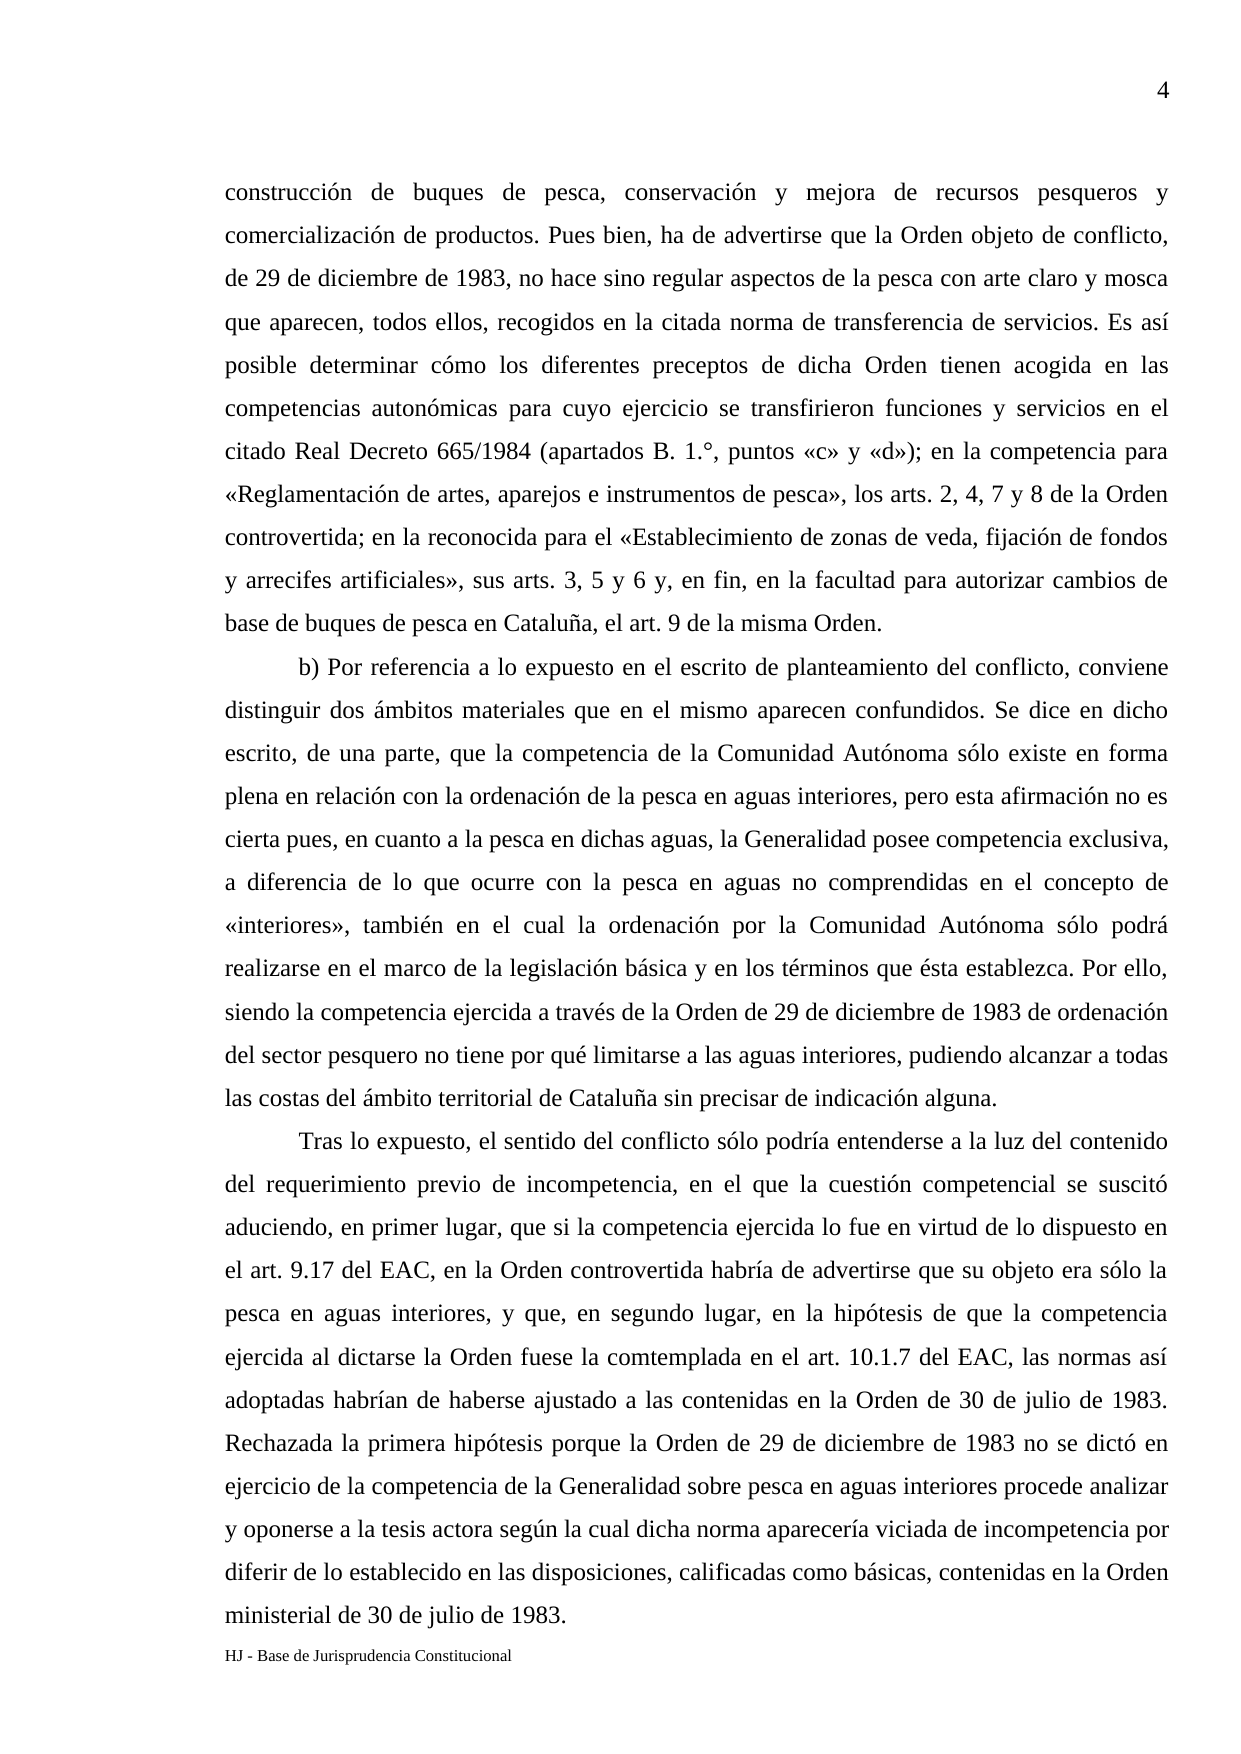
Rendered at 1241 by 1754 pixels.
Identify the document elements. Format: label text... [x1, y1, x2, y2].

text Tras lo expuesto, el sentido del conflicto sólo podría entenderse a la luz del contenido del requerimiento previo de incompetencia, en el que la cuestión competencial se suscitó aduciendo, en primer lugar, que si la competencia ejercida lo fue en virtud de lo dispuesto en el art. 9.17 del EAC, en la Orden controvertida habría de advertirse que su objeto era sólo la pesca en aguas interiores, y que, en segundo lugar, en la hipótesis de que la competencia ejercida al dictarse la Orden fuese la comtemplada en el art. 10.1.7 del EAC, las normas así adoptadas habrían de haberse ajustado a las contenidas en la Orden de 30 de julio de 1983. Rechazada la primera hipótesis porque la Orden de 29 de diciembre de 1983 no se dictó en ejercicio de la competencia de la Generalidad sobre pesca en aguas interiores procede analizar y oponerse a la tesis actora según la cual dicha norma aparecería viciada de incompetencia por diferir de lo establecido en las disposiciones, calificadas como básicas, contenidas en la Orden ministerial de 30 de julio de 1983. [224, 1126, 1169, 1629]
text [224, 177, 1169, 637]
text b) Por referencia a lo expuesto en el escrito de planteamiento del conflicto, conviene distinguir dos ámbitos materiales que en el mismo aparecen confundidos. Se dice en dicho escrito, de una parte, que la competencia de la Comunidad Autónoma sólo existe en forma plena en relación con la ordenación de la pesca en aguas interiores, pero esta afirmación no es cierta pues, en cuanto a la pesca en dichas aguas, la Generalidad posee competencia exclusiva, a diferencia de lo que ocurre con la pesca en aguas no comprendidas en el concepto de «interiores», también en el cual la ordenación por la Comunidad Autónoma sólo podrá realizarse en el marco de la legislación básica y en los términos que ésta establezca. Por ello, siendo la competencia ejercida a través de la Orden de 29 de diciembre de 1983 de ordenación del sector pesquero no tiene por qué limitarse a las aguas interiores, pudiendo alcanzar a todas las costas del ámbito territorial de Cataluña sin precisar de indicación alguna. [224, 652, 1169, 1112]
